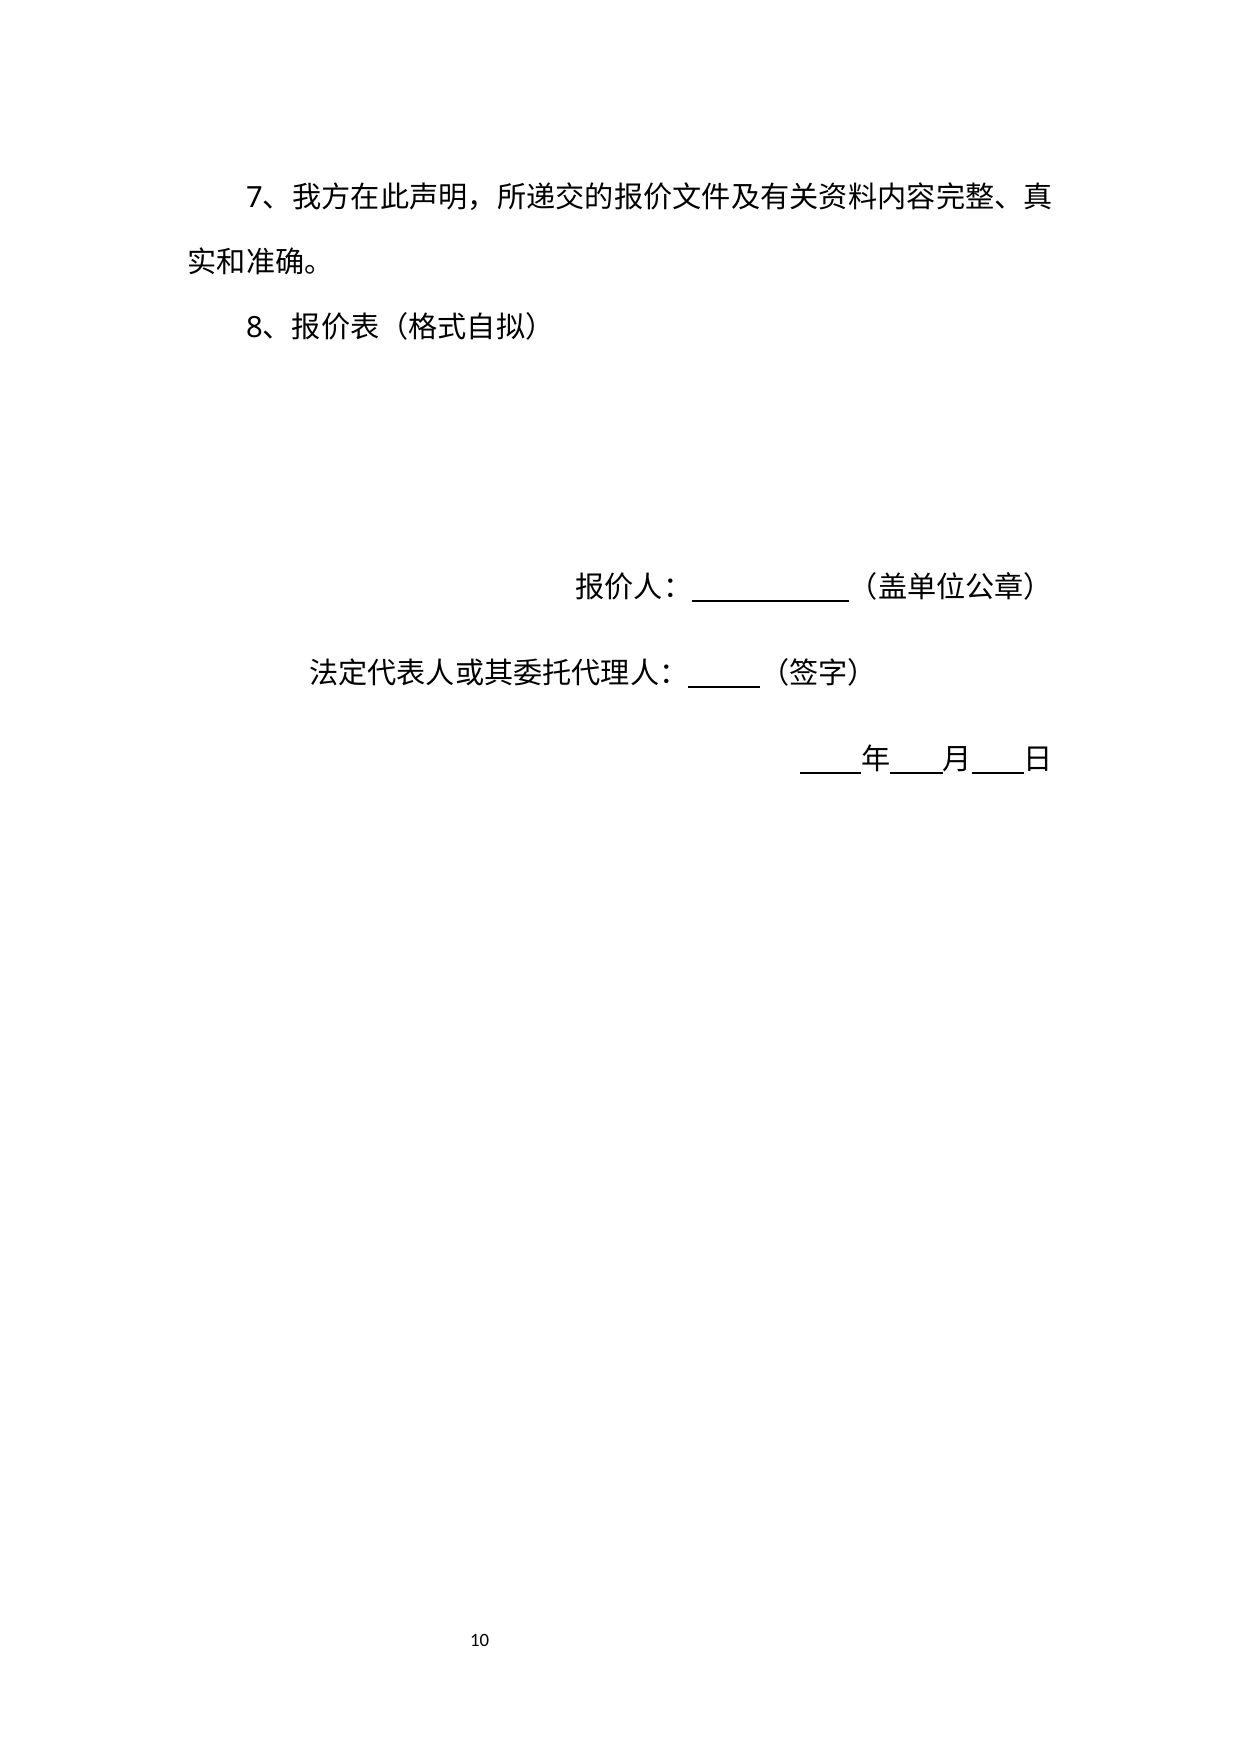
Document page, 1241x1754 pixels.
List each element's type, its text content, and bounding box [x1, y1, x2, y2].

text 7、我方在此声明，所递交的报价文件及有关资料内容完整、真实和准确。 [187, 162, 1053, 292]
text 8、报价表（格式自拟） [187, 292, 1053, 357]
text 年 月 日 [187, 724, 1053, 789]
text 报价人： （盖单位公章） [187, 552, 1053, 617]
text 法定代表人或其委托代理人： （签字） [187, 638, 1053, 703]
